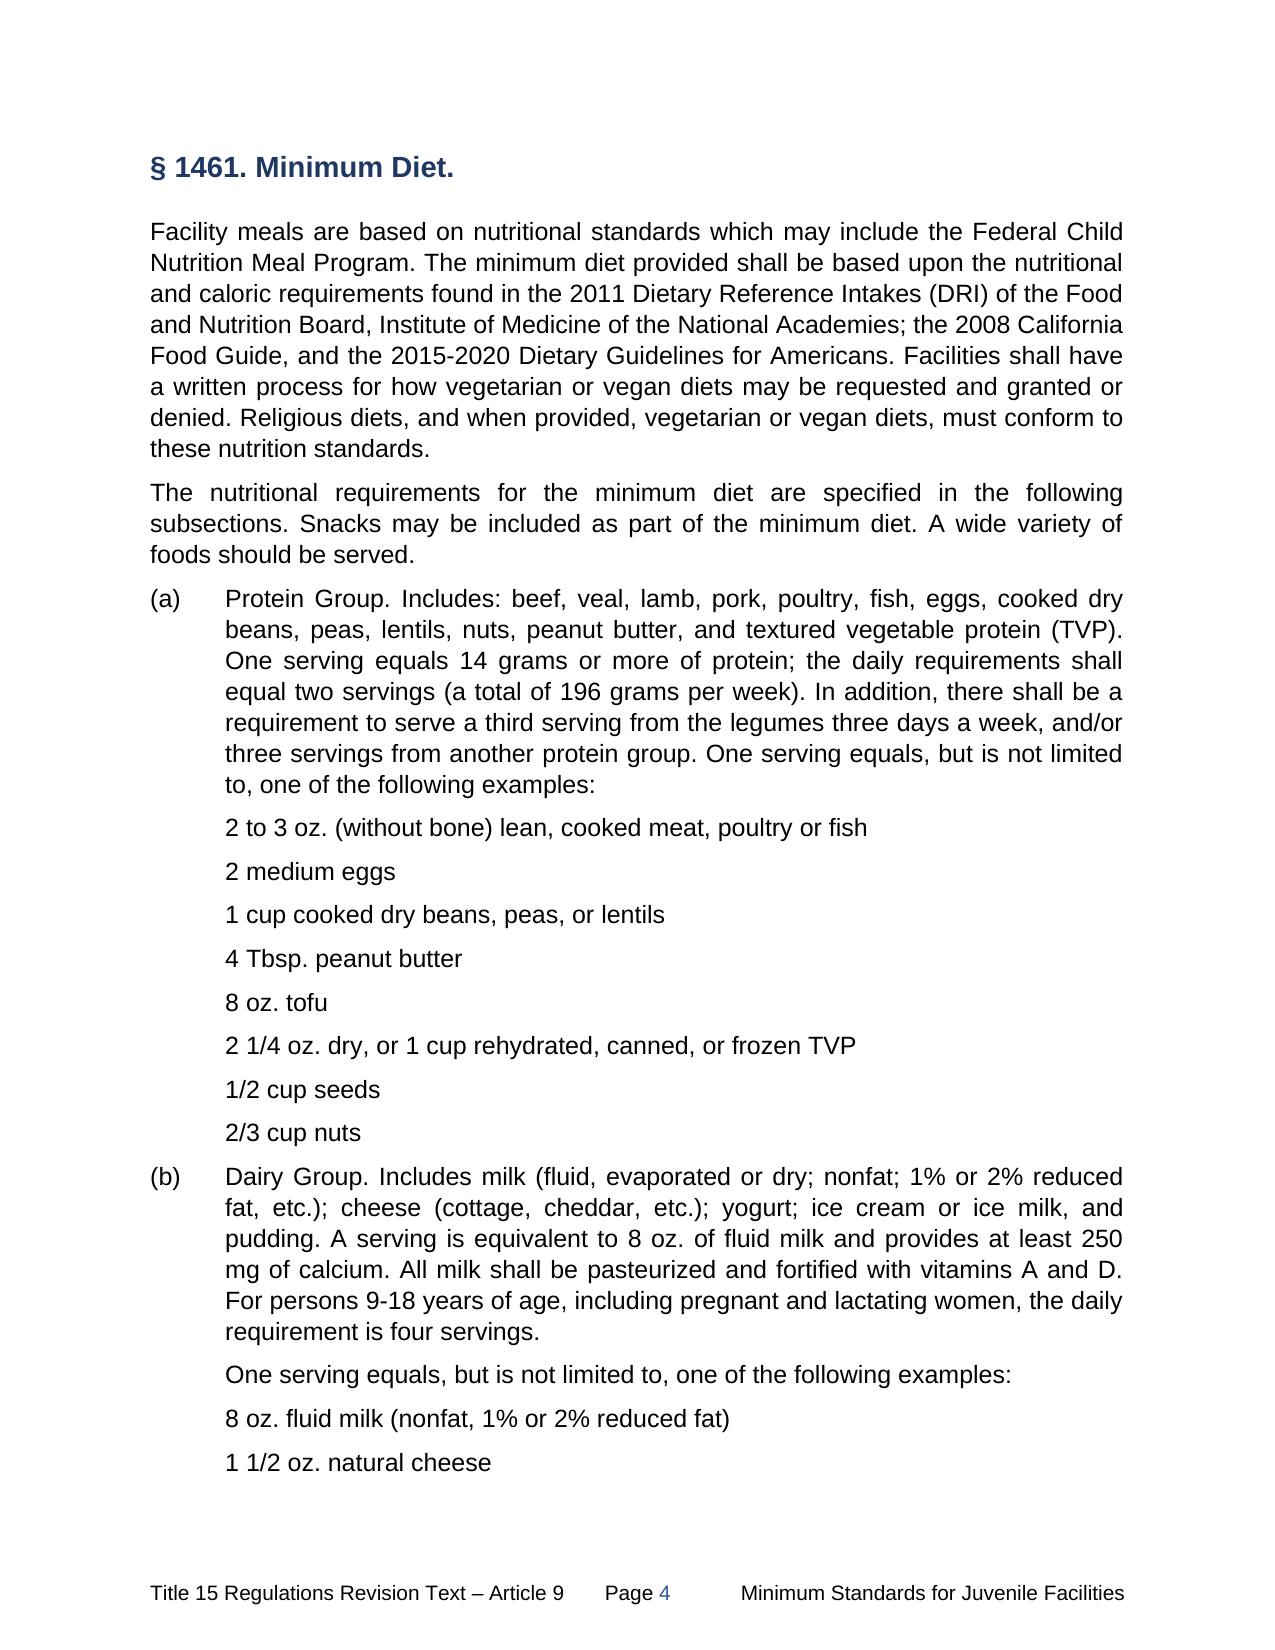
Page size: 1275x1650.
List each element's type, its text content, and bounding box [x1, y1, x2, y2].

text 2 medium eggs [225, 857, 1125, 886]
text The nutritional requirements for the minimum diet are specified in the following subsections. Snacks may be included as part of the minimum diet. A wide variety of foods should be served. [150, 478, 1125, 569]
text 1 1/2 oz. natural cheese [225, 1448, 1125, 1476]
text Facility meals are based on nutritional standards which may include the Federal Child Nutrition Meal Program. The minimum diet provided shall be based upon the nutritional and caloric requirements found in the 2011 Dietary Reference Intakes (DRI) of the Food and Nutrition Board, Institute of Medicine of the National Academies; the 2008 California Food Guide, and the 2015-2020 Dietary Guidelines for Americans. Facilities shall have a written process for how vegetarian or vegan diets may be requested and granted or denied. Religious diets, and when provided, vegetarian or vegan diets, must conform to these nutrition standards. [150, 217, 1125, 463]
text 2/3 cup nuts [225, 1118, 1125, 1147]
text (b) Dairy Group. Includes milk (fluid, evaporated or dry; nonfat; 1% or 2% reduced fat, etc.); cheese (cottage, cheddar, etc.); yogurt; ice cream or ice milk, and pudding. A serving is equivalent to 8 oz. of fluid milk and provides at least 250 mg of calcium. All milk shall be pasteurized and fortified with vitamins A and D. For persons 9-18 years of age, including pregnant and lactating women, the daily requirement is four servings. [150, 1162, 1125, 1346]
text 8 oz. tofu [225, 988, 1125, 1016]
subtitle § 1461. Minimum Diet. [150, 150, 1125, 183]
text One serving equals, but is not limited to, one of the following examples: [225, 1361, 1125, 1389]
text (a) Protein Group. Includes: beef, veal, lamb, pork, poultry, fish, eggs, cooked dry beans, peas, lentils, nuts, peanut butter, and textured vegetable protein (TVP). One serving equals 14 grams or more of protein; the daily requirements shall equal two servings (a total of 196 grams per week). In addition, there shall be a requirement to serve a third serving from the legumes three days a week, and/or three servings from another protein group. One serving equals, but is not limited to, one of the following examples: [150, 584, 1125, 799]
text 8 oz. fluid milk (nonfat, 1% or 2% reduced fat) [225, 1404, 1125, 1433]
text 1/2 cup seeds [225, 1075, 1125, 1103]
text 1 cup cooked dry beans, peas, or lentils [225, 901, 1125, 929]
text 2 to 3 oz. (without bone) lean, cooked meat, poultry or fish [225, 813, 1125, 842]
text 2 1/4 oz. dry, or 1 cup rehydrated, canned, or frozen TVP [225, 1031, 1125, 1060]
text 4 Tbsp. peanut butter [225, 944, 1125, 973]
